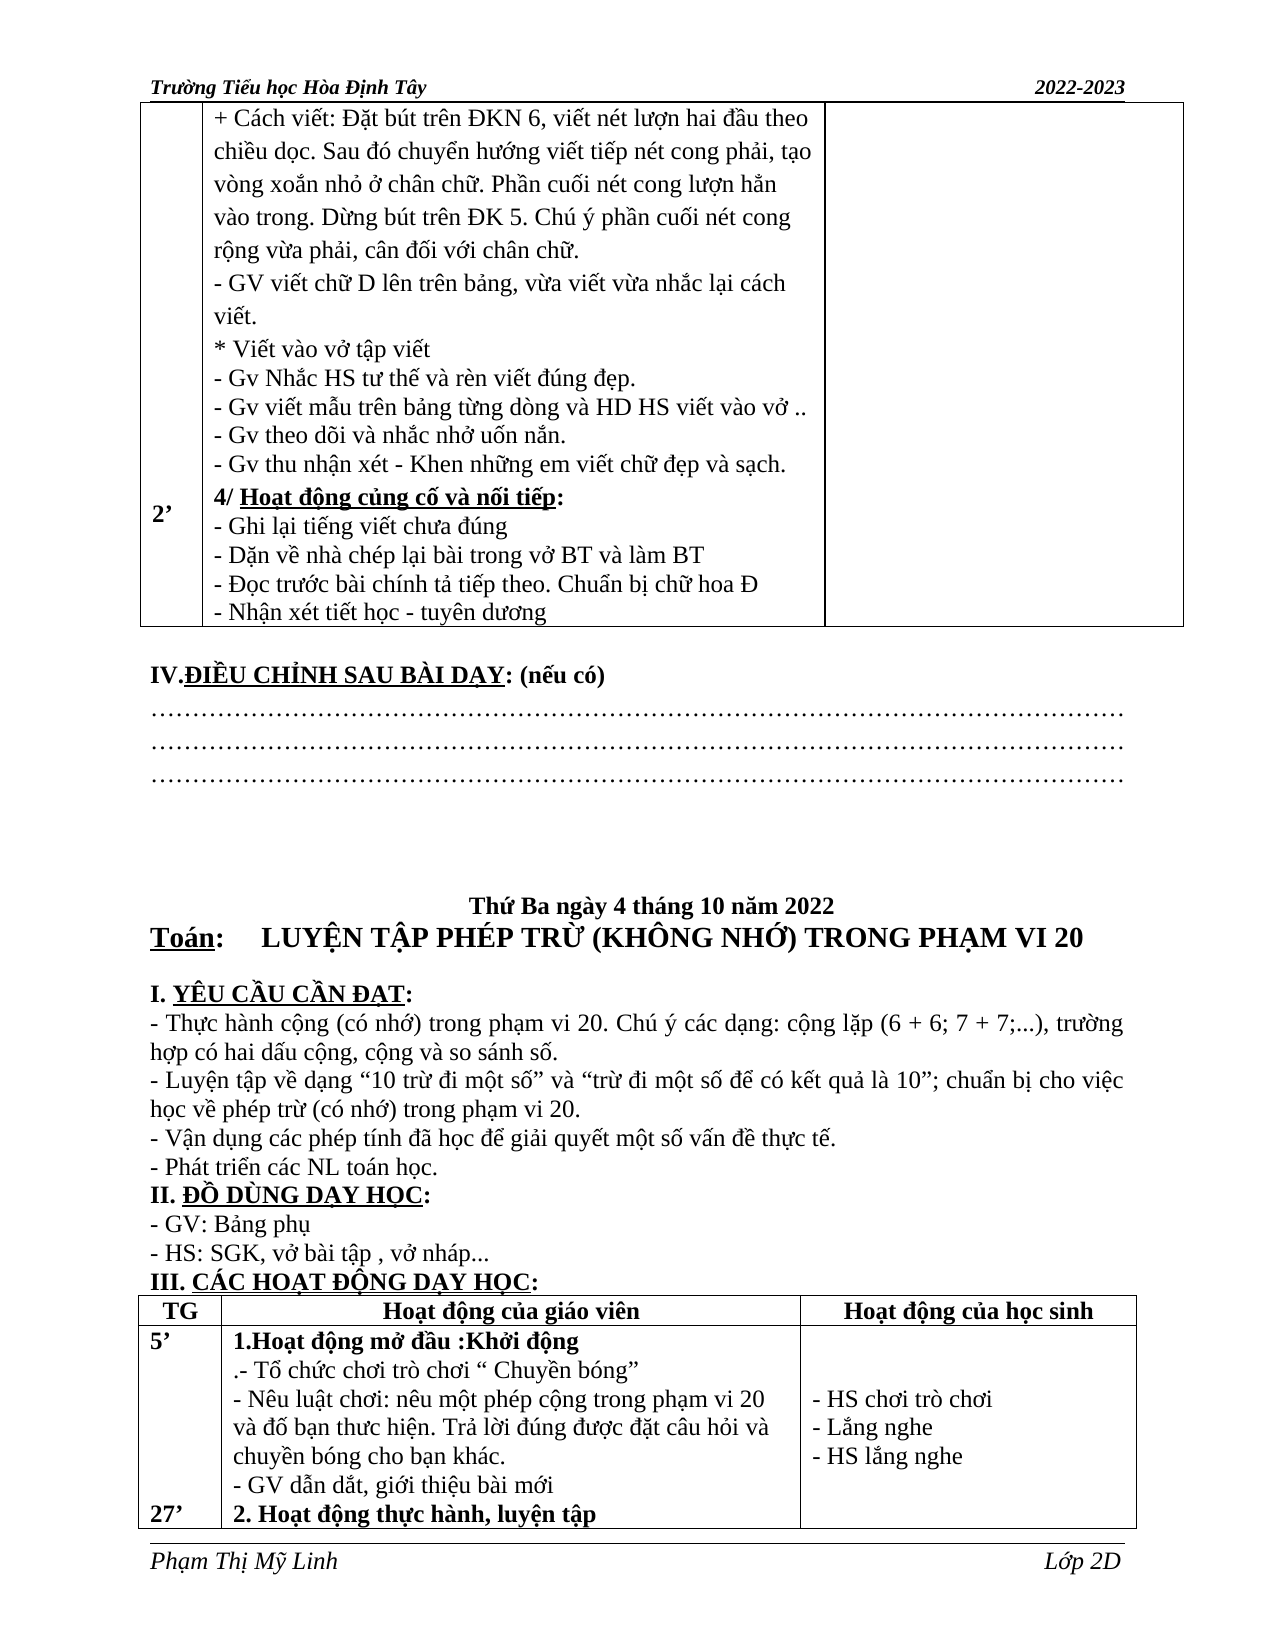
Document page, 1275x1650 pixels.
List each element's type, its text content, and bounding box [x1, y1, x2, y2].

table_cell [203, 103, 824, 626]
text - Vận dụng các phép tính đã học để giải quyết một số vấn đề thực tế. [150, 1123, 1125, 1152]
table_cell 5’ 8’ 20’ 2’ [141, 103, 202, 626]
table_cell 5’ 27’ 3’ [139, 1326, 221, 1527]
table_header TG [139, 1296, 221, 1325]
text II. ĐỒ DÙNG DẠY HỌC: [150, 1180, 1125, 1209]
text Toán: LUYỆN TẬP PHÉP TRỪ (KHÔNG NHỚ) TRONG PHẠM VI 20 [150, 920, 1125, 954]
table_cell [222, 1326, 800, 1527]
table_header Hoạt động của học sinh [801, 1296, 1136, 1325]
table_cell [826, 103, 1183, 626]
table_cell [801, 1326, 1136, 1527]
text - GV: Bảng phụ [150, 1209, 1125, 1238]
text IV.ĐIỀU CHỈNH SAU BÀI DẠY: (nếu có) ……………………………………………………………………………………………………………………………………………………………………………………………………………………………………………………………………………………………………………………… [150, 660, 1125, 788]
text - Thực hành cộng (có nhớ) trong phạm vi 20. Chú ý các dạng: cộng lặp (6 + 6; 7 + 7;...), trường hợp có hai dấu cộng, cộng và so sánh số. [150, 1008, 1125, 1065]
text - Luyện tập về dạng “10 trừ đi một số” và “trừ đi một số để có kết quả là 10”; chuẩn bị cho việc học về phép trừ (có nhớ) trong phạm vi 20. [150, 1065, 1125, 1123]
text - HS: SGK, vở bài tập , vở nháp... [150, 1238, 1125, 1267]
table_header Hoạt động của giáo viên [222, 1296, 800, 1325]
text Thứ Ba ngày 4 tháng 10 năm 2022 [150, 891, 1125, 920]
text III. CÁC HOẠT ĐỘNG DẠY HỌC: [150, 1267, 1125, 1295]
text I. YÊU CẦU CẦN ĐẠT: [150, 979, 1125, 1008]
text - Phát triển các NL toán học. [150, 1152, 1125, 1180]
